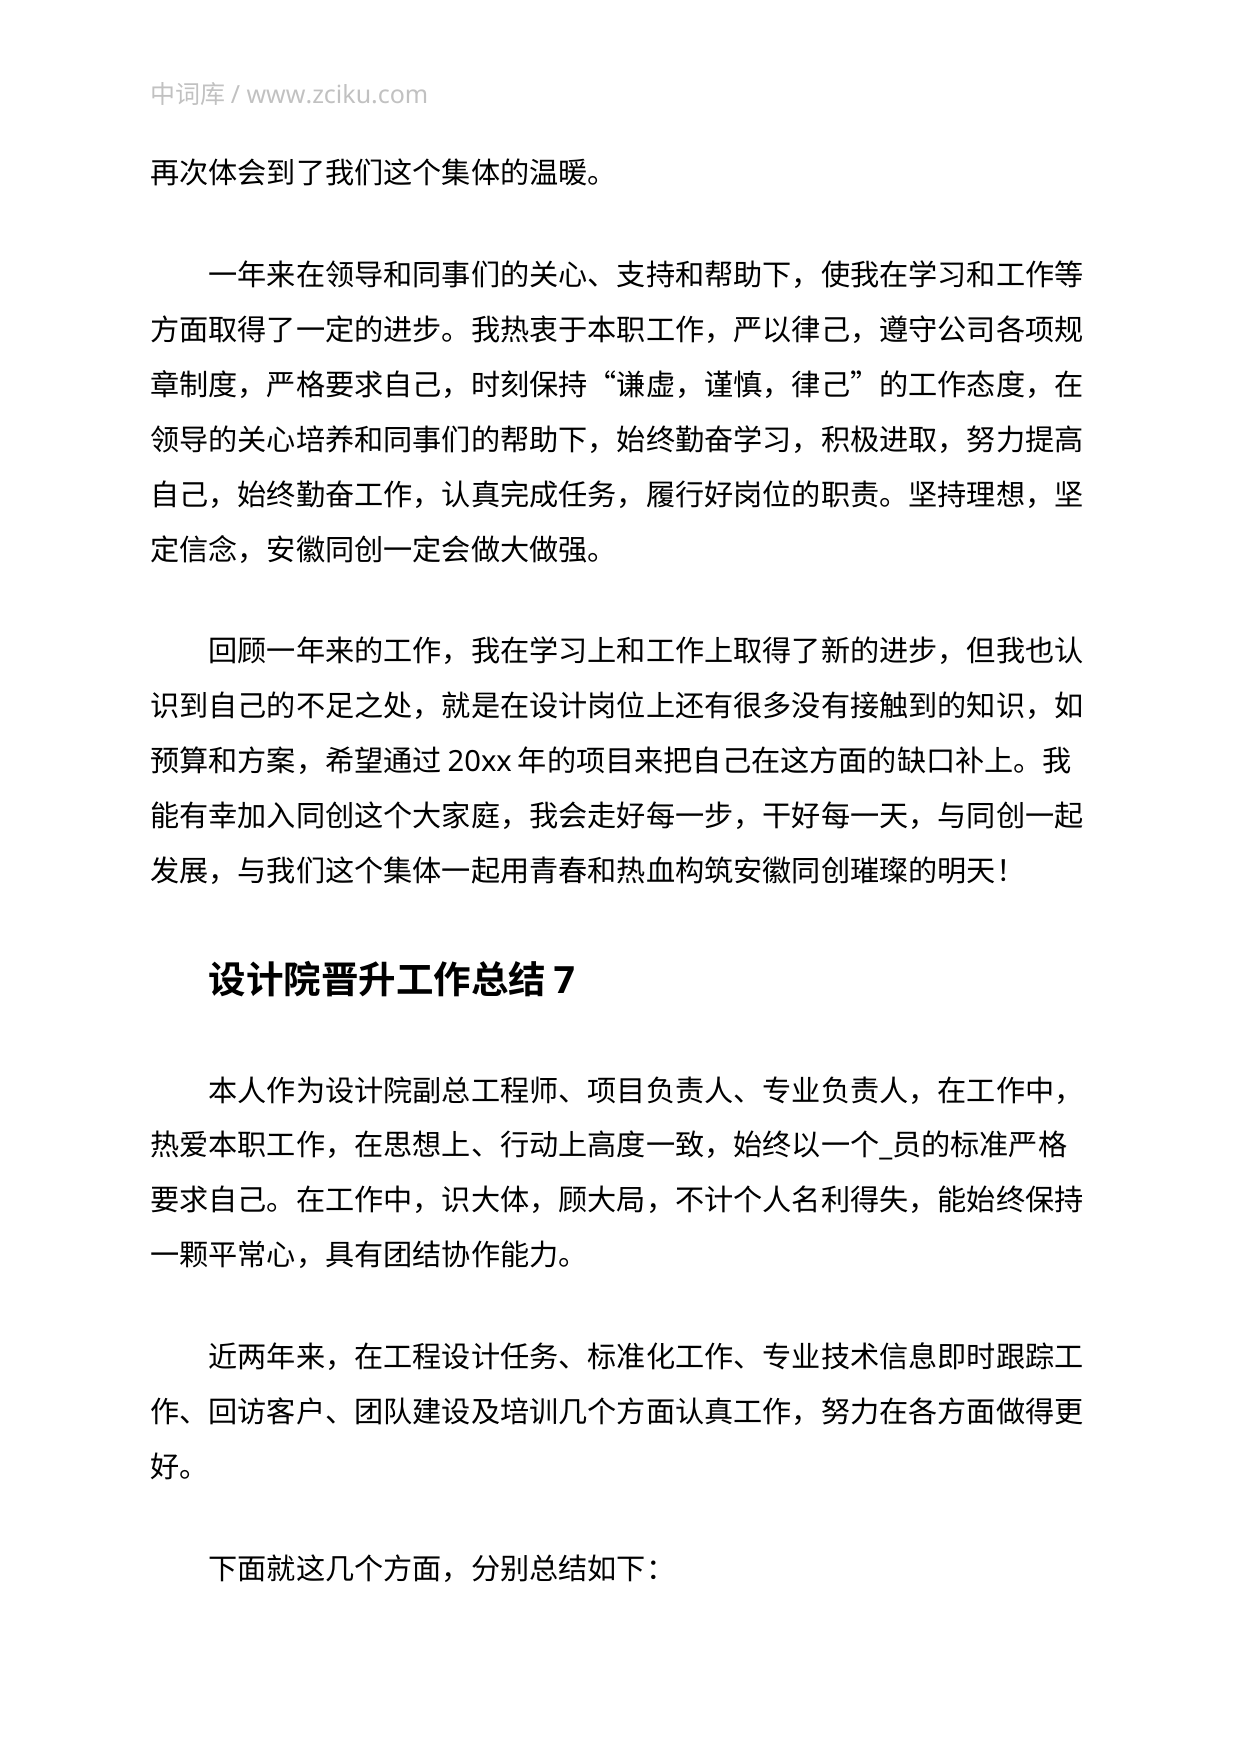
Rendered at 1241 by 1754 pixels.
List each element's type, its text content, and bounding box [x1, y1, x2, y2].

text 回顾一年来的工作，我在学习上和工作上取得了新的进步，但我也认识到自己的不足之处，就是在设计岗位上还有很多没有接触到的知识，如预算和方案，希望通过20xx年的项目来把自己在这方面的缺口补上。我能有幸加入同创这个大家庭，我会走好每一步，干好每一天，与同创一起发展，与我们这个集体一起用青春和热血构筑安徽同创璀璨的明天！ [150, 628, 1090, 890]
text 下面就这几个方面，分别总结如下： [150, 1545, 1090, 1587]
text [150, 150, 1090, 192]
text 一年来在领导和同事们的关心、支持和帮助下，使我在学习和工作等方面取得了一定的进步。我热衷于本职工作，严以律己，遵守公司各项规章制度，严格要求自己，时刻保持“谦虚，谨慎，律己”的工作态度，在领导的关心培养和同事们的帮助下，始终勤奋学习，积极进取，努力提高自己，始终勤奋工作，认真完成任务，履行好岗位的职责。坚持理想，坚定信念，安徽同创一定会做大做强。 [150, 252, 1090, 568]
text 本人作为设计院副总工程师、项目负责人、专业负责人，在工作中，热爱本职工作，在思想上、行动上高度一致，始终以一个_员的标准严格要求自己。在工作中，识大体，顾大局，不计个人名利得失，能始终保持一颗平常心，具有团结协作能力。 [150, 1067, 1090, 1274]
text 近两年来，在工程设计任务、标准化工作、专业技术信息即时跟踪工作、回访客户、团队建设及培训几个方面认真工作，努力在各方面做得更好。 [150, 1334, 1090, 1486]
text 设计院晋升工作总结7 [150, 949, 1090, 1004]
